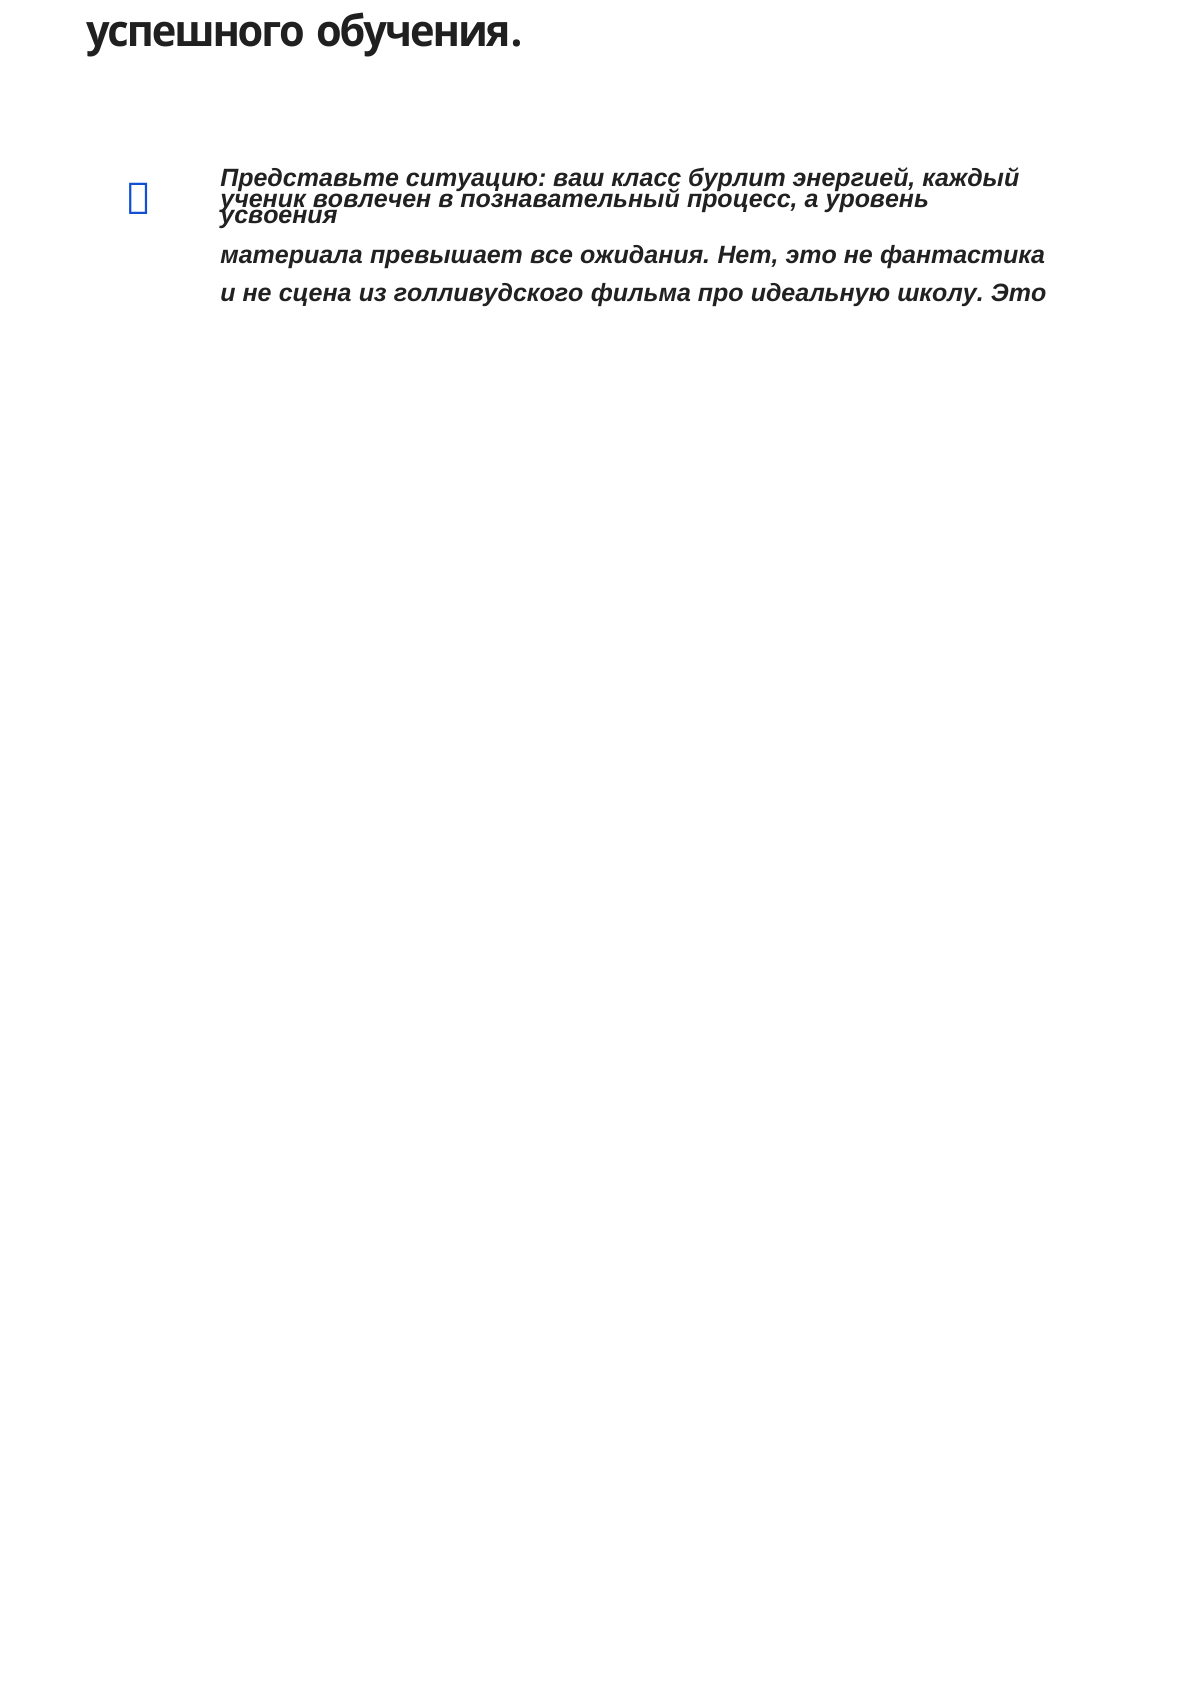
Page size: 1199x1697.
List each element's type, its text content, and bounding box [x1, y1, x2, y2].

text материала превышает все ожидания. Нет, это не фантастика и не сцена из голливудского фильма про идеальную школу. Это [220, 240, 1064, 306]
subtitle  Представьте ситуацию: ваш класс бурлит энергией, каждый ученик вовлечен в познавательный процесс, а уровень усвоения [125, 146, 1048, 229]
text успешного обучения. [86, 0, 1199, 59]
